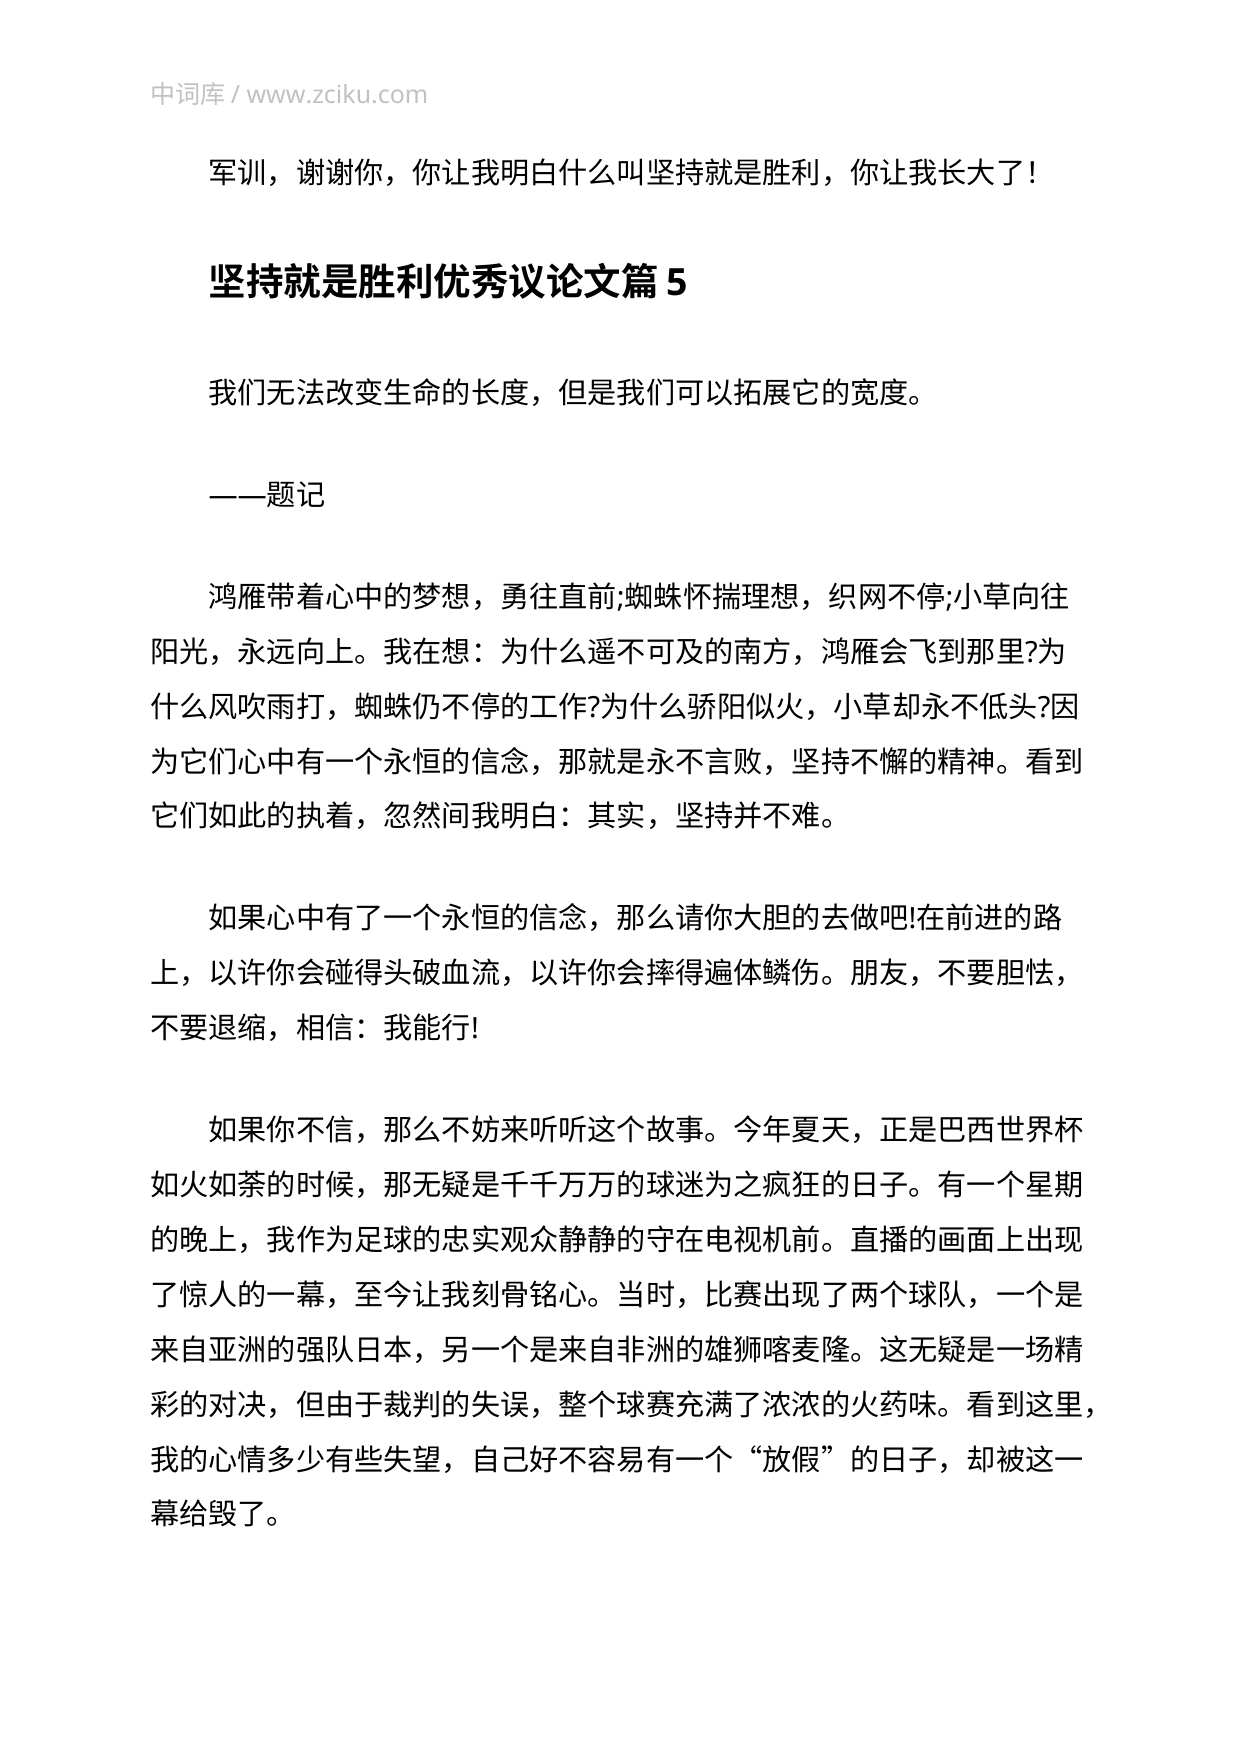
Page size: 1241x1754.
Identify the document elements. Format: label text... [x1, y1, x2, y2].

text 我们无法改变生命的长度，但是我们可以拓展它的宽度。 [150, 369, 1090, 412]
text 鸿雁带着心中的梦想，勇往直前;蜘蛛怀揣理想，织网不停;小草向往阳光，永远向上。我在想：为什么遥不可及的南方，鸿雁会飞到那里?为什么风吹雨打，蜘蛛仍不停的工作?为什么骄阳似火，小草却永不低头?因为它们心中有一个永恒的信念，那就是永不言败，坚持不懈的精神。看到它们如此的执着，忽然间我明白：其实，坚持并不难。 [150, 573, 1090, 835]
text 军训，谢谢你，你让我明白什么叫坚持就是胜利，你让我长大了！ [150, 150, 1090, 192]
text 如果心中有了一个永恒的信念，那么请你大胆的去做吧!在前进的路上，以许你会碰得头破血流，以许你会摔得遍体鳞伤。朋友，不要胆怯，不要退缩，相信：我能行! [150, 895, 1090, 1047]
text 如果你不信，那么不妨来听听这个故事。今年夏天，正是巴西世界杯如火如荼的时候，那无疑是千千万万的球迷为之疯狂的日子。有一个星期的晚上，我作为足球的忠实观众静静的守在电视机前。直播的画面上出现了惊人的一幕，至今让我刻骨铭心。当时，比赛出现了两个球队，一个是来自亚洲的强队日本，另一个是来自非洲的雄狮喀麦隆。这无疑是一场精彩的对决，但由于裁判的失误，整个球赛充满了浓浓的火药味。看到这里，我的心情多少有些失望，自己好不容易有一个“放假”的日子，却被这一幕给毁了。 [150, 1107, 1090, 1533]
text 坚持就是胜利优秀议论文篇5 [150, 252, 1090, 306]
text ——题记 [150, 471, 1090, 513]
